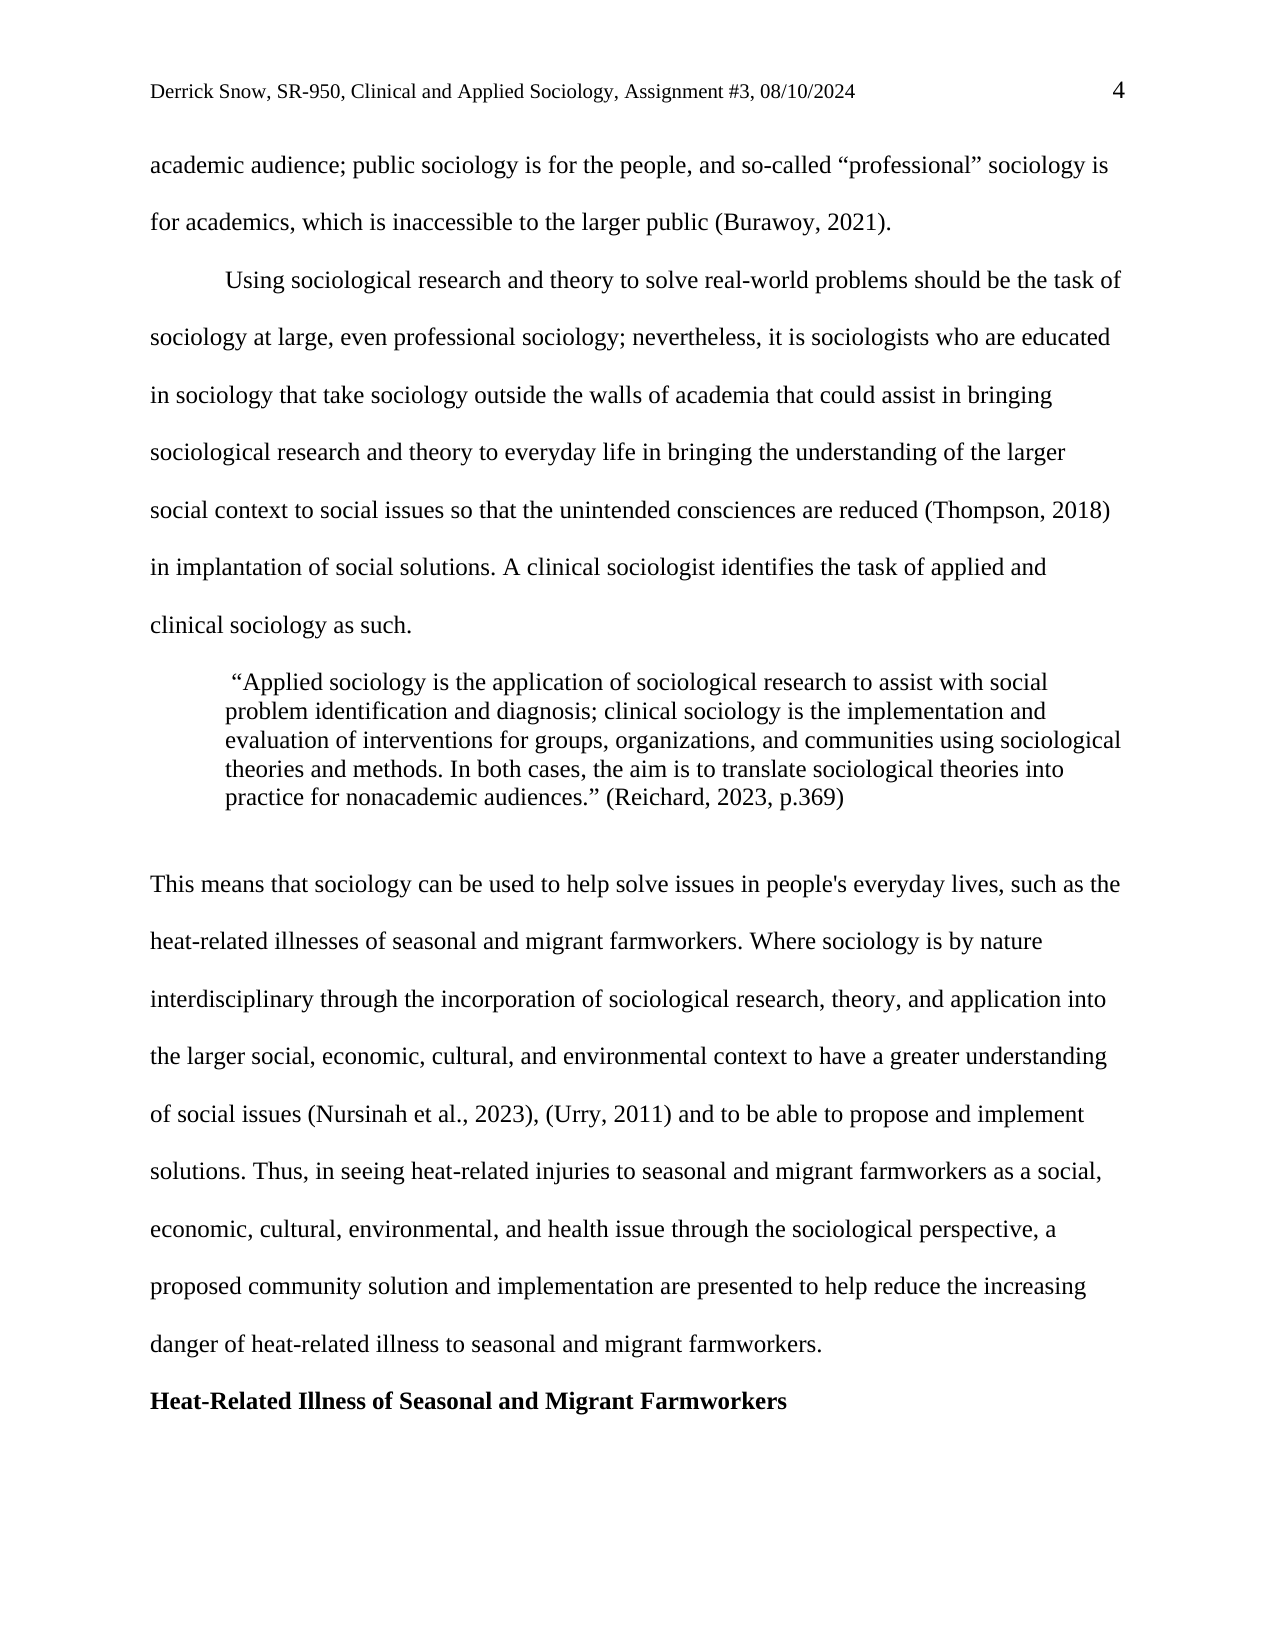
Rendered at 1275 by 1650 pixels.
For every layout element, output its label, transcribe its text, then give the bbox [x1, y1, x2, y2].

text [150, 150, 1125, 236]
text This means that sociology can be used to help solve issues in people's everyday lives, such as the heat-related illnesses of seasonal and migrant farmworkers. Where sociology is by nature interdisciplinary through the incorporation of sociological research, theory, and application into the larger social, economic, cultural, and environmental context to have a greater understanding of social issues (Nursinah et al., 2023), (Urry, 2011) and to be able to propose and implement solutions. Thus, in seeing heat-related injuries to seasonal and migrant farmworkers as a social, economic, cultural, environmental, and health issue through the sociological perspective, a proposed community solution and implementation are presented to help reduce the increasing danger of heat-related illness to seasonal and migrant farmworkers. [150, 869, 1125, 1357]
text Using sociological research and theory to solve real-world problems should be the task of sociology at large, even professional sociology; nevertheless, it is sociologists who are educated in sociology that take sociology outside the walls of academia that could assist in bringing sociological research and theory to everyday life in bringing the understanding of the larger social context to social issues so that the unintended consciences are reduced (Thompson, 2018) in implantation of social solutions. A clinical sociologist identifies the task of applied and clinical sociology as such. [150, 265, 1125, 639]
text Heat-Related Illness of Seasonal and Migrant Farmworkers [150, 1386, 1125, 1415]
text “Applied sociology is the application of sociological research to assist with social problem identification and diagnosis; clinical sociology is the implementation and evaluation of interventions for groups, organizations, and communities using sociological theories and methods. In both cases, the aim is to translate sociological theories into practice for nonacademic audiences.” (Reichard, 2023, p.369) [225, 667, 1125, 811]
